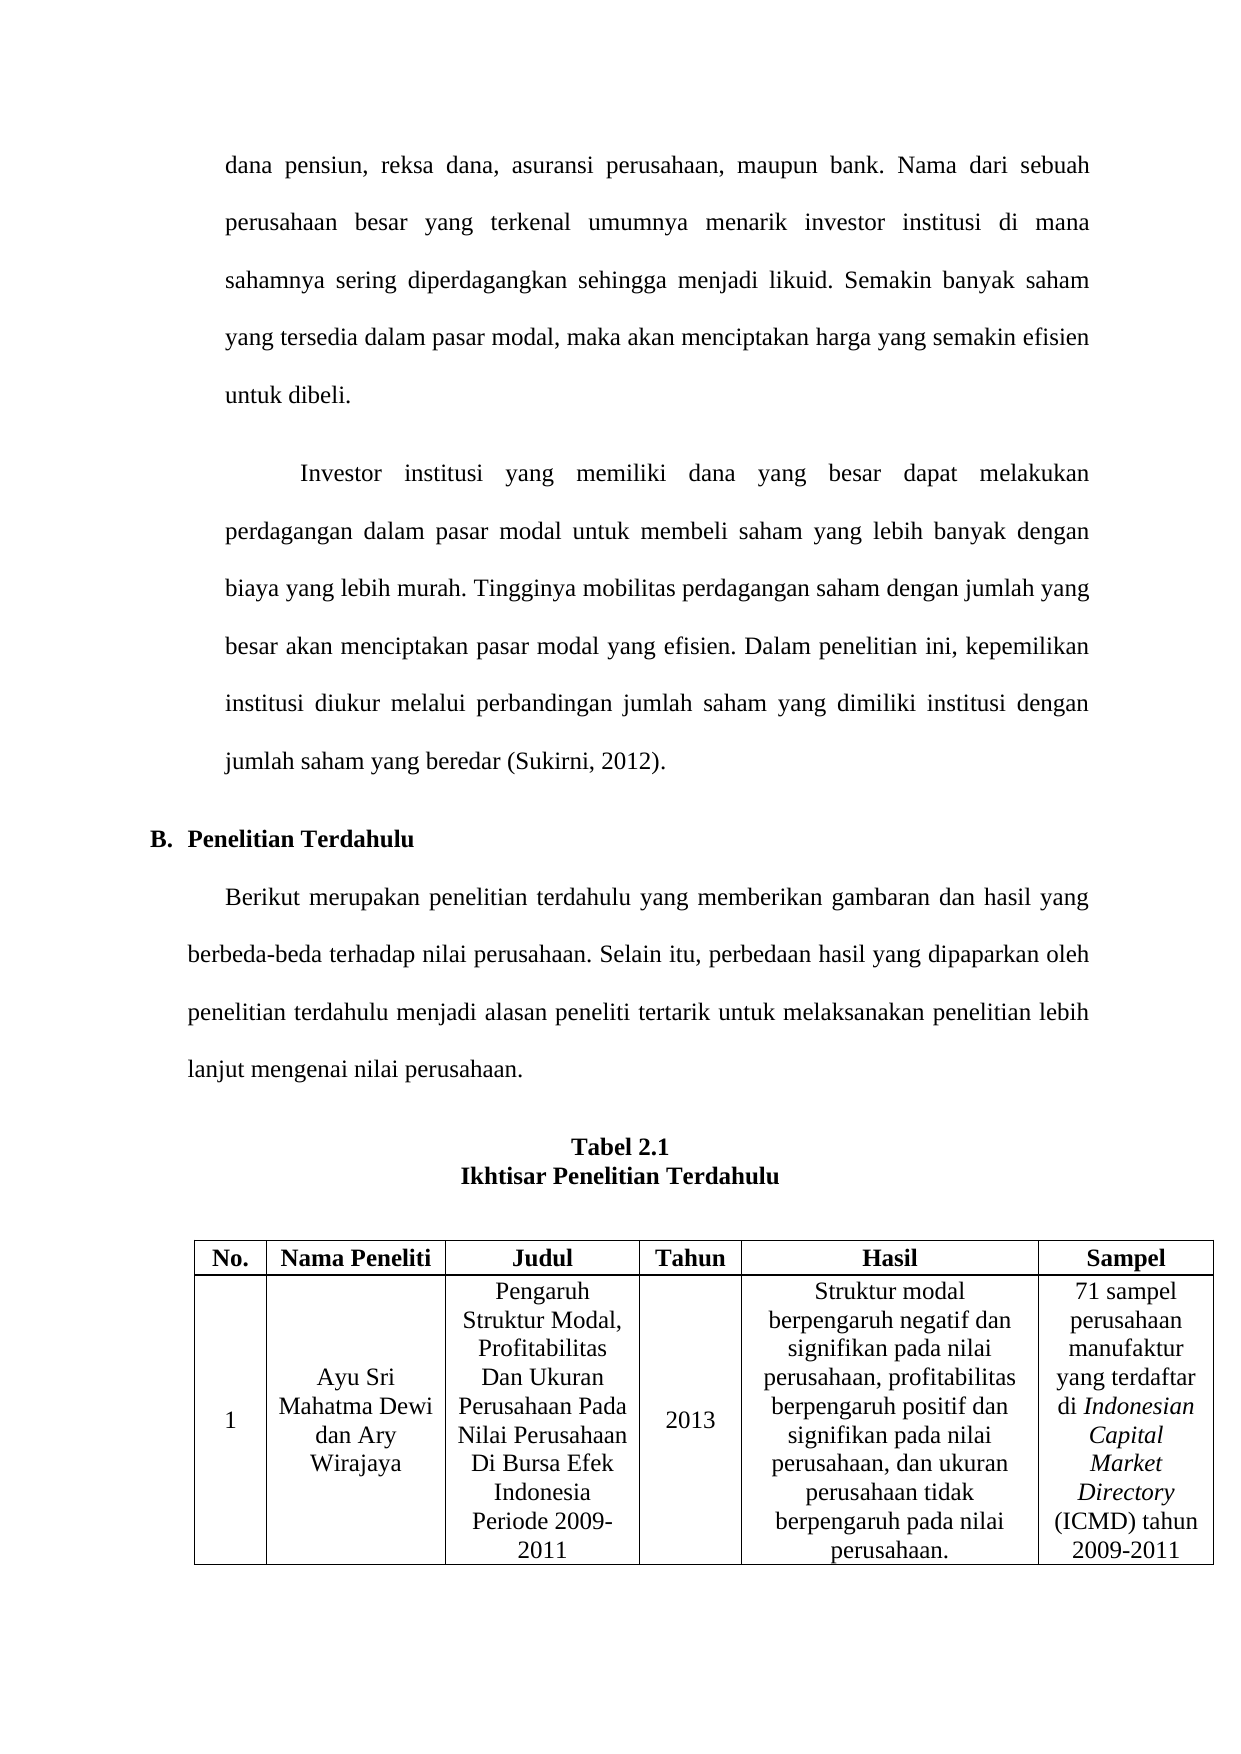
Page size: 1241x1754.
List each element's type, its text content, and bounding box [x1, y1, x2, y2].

text Investor institusi yang memiliki dana yang besar dapat melakukan perdagangan dalam pasar modal untuk membeli saham yang lebih banyak dengan biaya yang lebih murah. Tingginya mobilitas perdagangan saham dengan jumlah yang besar akan menciptakan pasar modal yang efisien. Dalam penelitian ini, kepemilikan institusi diukur melalui perbandingan jumlah saham yang dimiliki institusi dengan jumlah saham yang beredar (Sukirni, 2012). [225, 458, 1090, 774]
table_header Sampel [1039, 1241, 1213, 1274]
table_header Nama Peneliti [267, 1241, 445, 1274]
table_header Tahun [640, 1241, 741, 1274]
table_cell 71 sampel perusahaan manufaktur yang terdaftar di Indonesian Capital Market Directory (ICMD) tahun 2009-2011 [1039, 1276, 1213, 1563]
table_cell 1 [195, 1276, 266, 1563]
text Berikut merupakan penelitian terdahulu yang memberikan gambaran dan hasil yang berbeda-beda terhadap nilai perusahaan. Selain itu, perbedaan hasil yang dipaparkan oleh penelitian terdahulu menjadi alasan peneliti tertarik untuk melaksanakan penelitian lebih lanjut mengenai nilai perusahaan. [187, 882, 1090, 1083]
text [225, 150, 1090, 409]
text Ikhtisar Penelitian Terdahulu [150, 1161, 1090, 1190]
table_cell Struktur modal berpengaruh negatif dan signifikan pada nilai perusahaan, profitabilitas berpengaruh positif dan signifikan pada nilai perusahaan, dan ukuran perusahaan tidak berpengaruh pada nilai perusahaan. [742, 1276, 1038, 1563]
subtitle Penelitian Terdahulu [150, 824, 1090, 853]
table_header Judul [446, 1241, 639, 1274]
table_cell Ayu Sri Mahatma Dewi dan Ary Wirajaya [267, 1276, 445, 1563]
table_cell 2013 [640, 1276, 741, 1563]
table_header No. [195, 1241, 266, 1274]
table_header Hasil [742, 1241, 1038, 1274]
text Tabel 2.1 [150, 1132, 1090, 1161]
table_cell Pengaruh Struktur Modal, Profitabilitas Dan Ukuran Perusahaan Pada Nilai Perusahaan Di Bursa Efek Indonesia Periode 2009-2011 [446, 1276, 639, 1563]
